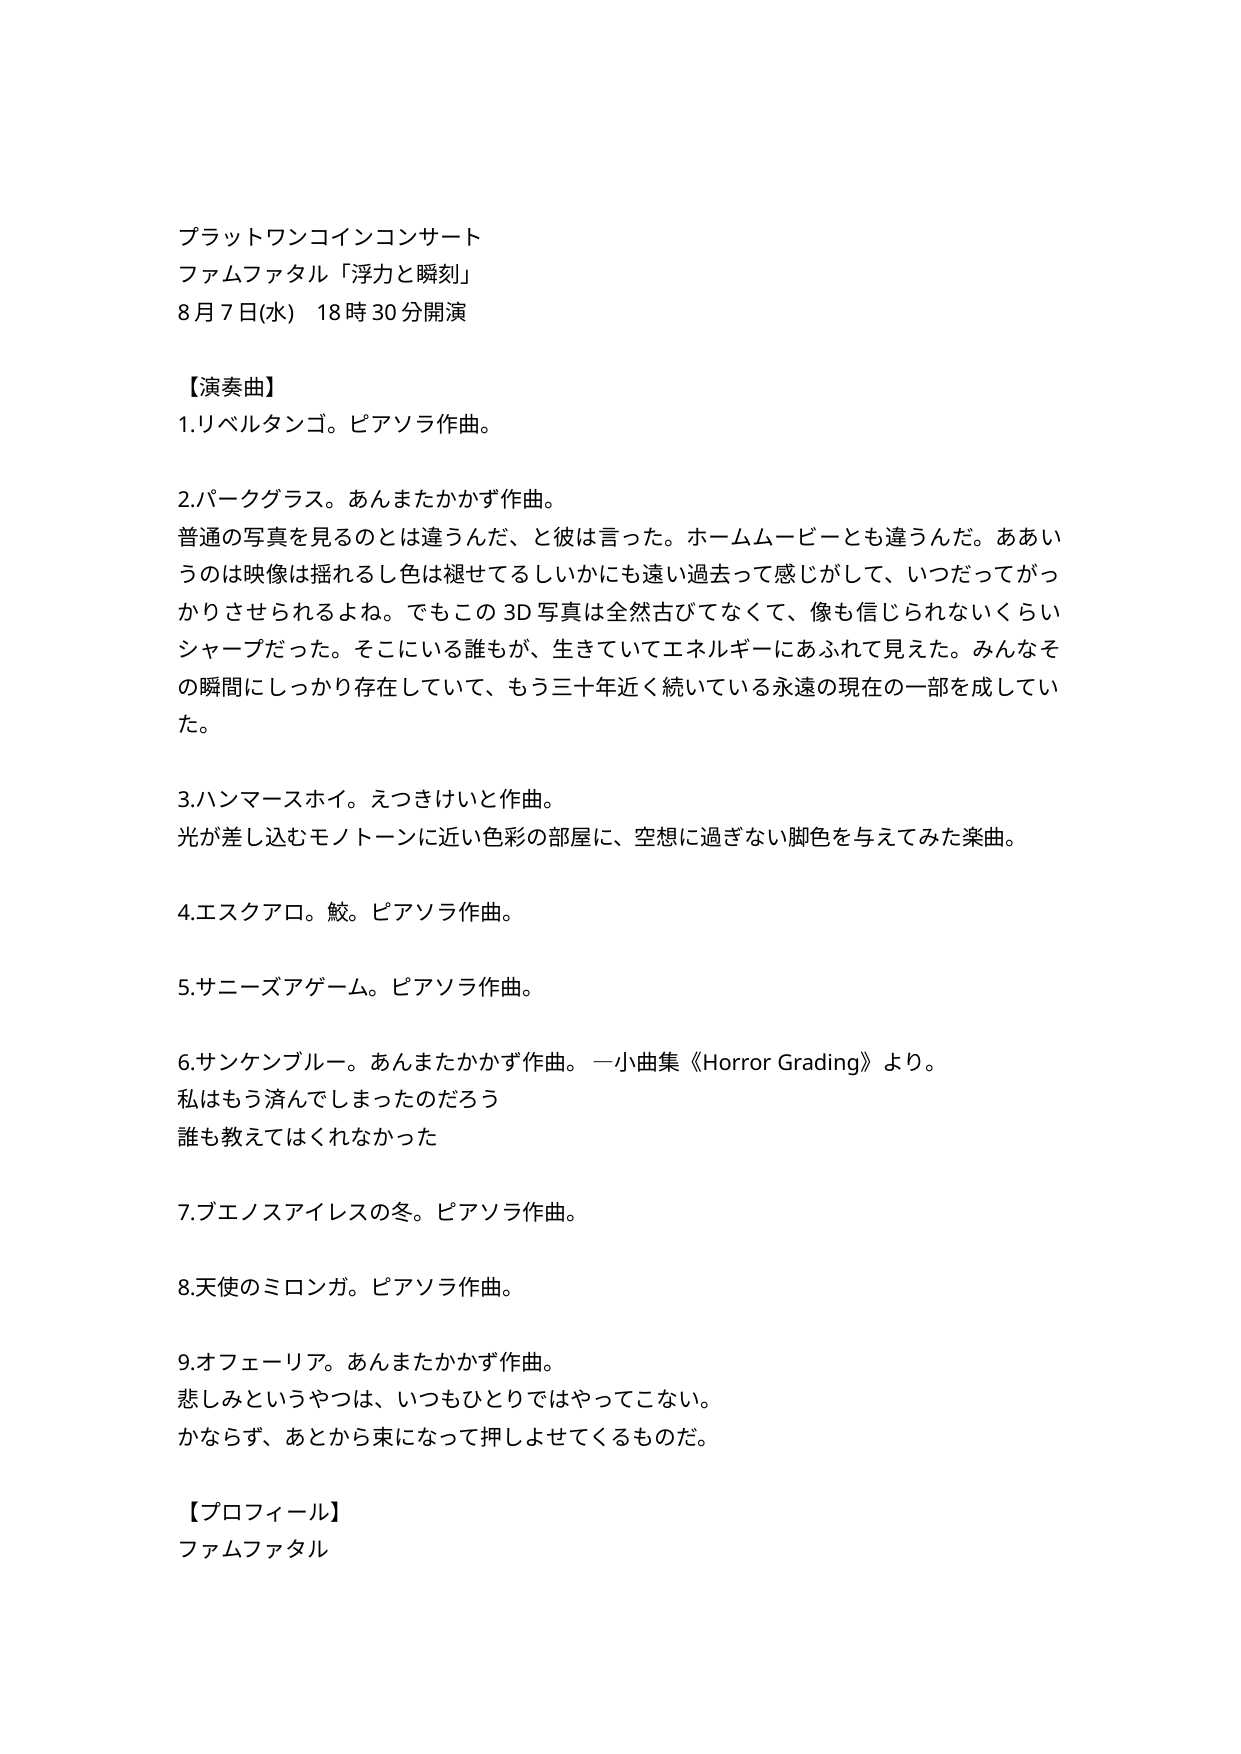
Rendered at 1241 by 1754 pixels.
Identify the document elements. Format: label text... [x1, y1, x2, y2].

text 光が差し込むモノトーンに近い色彩の部屋に、空想に過ぎない脚色を与えてみた楽曲。 [177, 817, 1063, 854]
text 【演奏曲】 [177, 367, 1063, 404]
text 8.天使のミロンガ。ピアソラ作曲。 [177, 1267, 1063, 1304]
text 7.ブエノスアイレスの冬。ピアソラ作曲。 [177, 1192, 1063, 1229]
text 悲しみというやつは、いつもひとりではやってこない。 [177, 1379, 1063, 1417]
text 普通の写真を見るのとは違うんだ、と彼は言った。ホームムービーとも違うんだ。ああいうのは映像は揺れるし色は褪せてるしいかにも遠い過去って感じがして、いつだってがっかりさせられるよね。でもこの3D写真は全然古びてなくて、像も信じられないくらいシャープだった。そこにいる誰もが、生きていてエネルギーにあふれて見えた。みんなその瞬間にしっかり存在していて、もう三十年近く続いている永遠の現在の一部を成していた。 [177, 517, 1063, 742]
text 8月7日(水) 18時30分開演 [177, 292, 1063, 329]
text プラットワンコインコンサート [177, 217, 1063, 254]
text 4.エスクアロ。鮫。ピアソラ作曲。 [177, 892, 1063, 929]
text 私はもう済んでしまったのだろう [177, 1079, 1063, 1117]
text 9.オフェーリア。あんまたかかず作曲。 [177, 1342, 1063, 1379]
text 3.ハンマースホイ。えつきけいと作曲。 [177, 779, 1063, 817]
text 6.サンケンブルー。あんまたかかず作曲。 ―小曲集《Horror Grading》より。 [177, 1042, 1063, 1079]
text 【プロフィール】 [177, 1492, 1063, 1529]
text ファムファタル「浮力と瞬刻」 [177, 254, 1063, 292]
text 2.パークグラス。あんまたかかず作曲。 [177, 479, 1063, 517]
text ファムファタル [177, 1529, 1063, 1567]
text 5.サニーズアゲーム。ピアソラ作曲。 [177, 967, 1063, 1004]
text 1.リベルタンゴ。ピアソラ作曲。 [177, 404, 1063, 442]
text 誰も教えてはくれなかった [177, 1117, 1063, 1154]
text かならず、あとから束になって押しよせてくるものだ。 [177, 1417, 1063, 1454]
